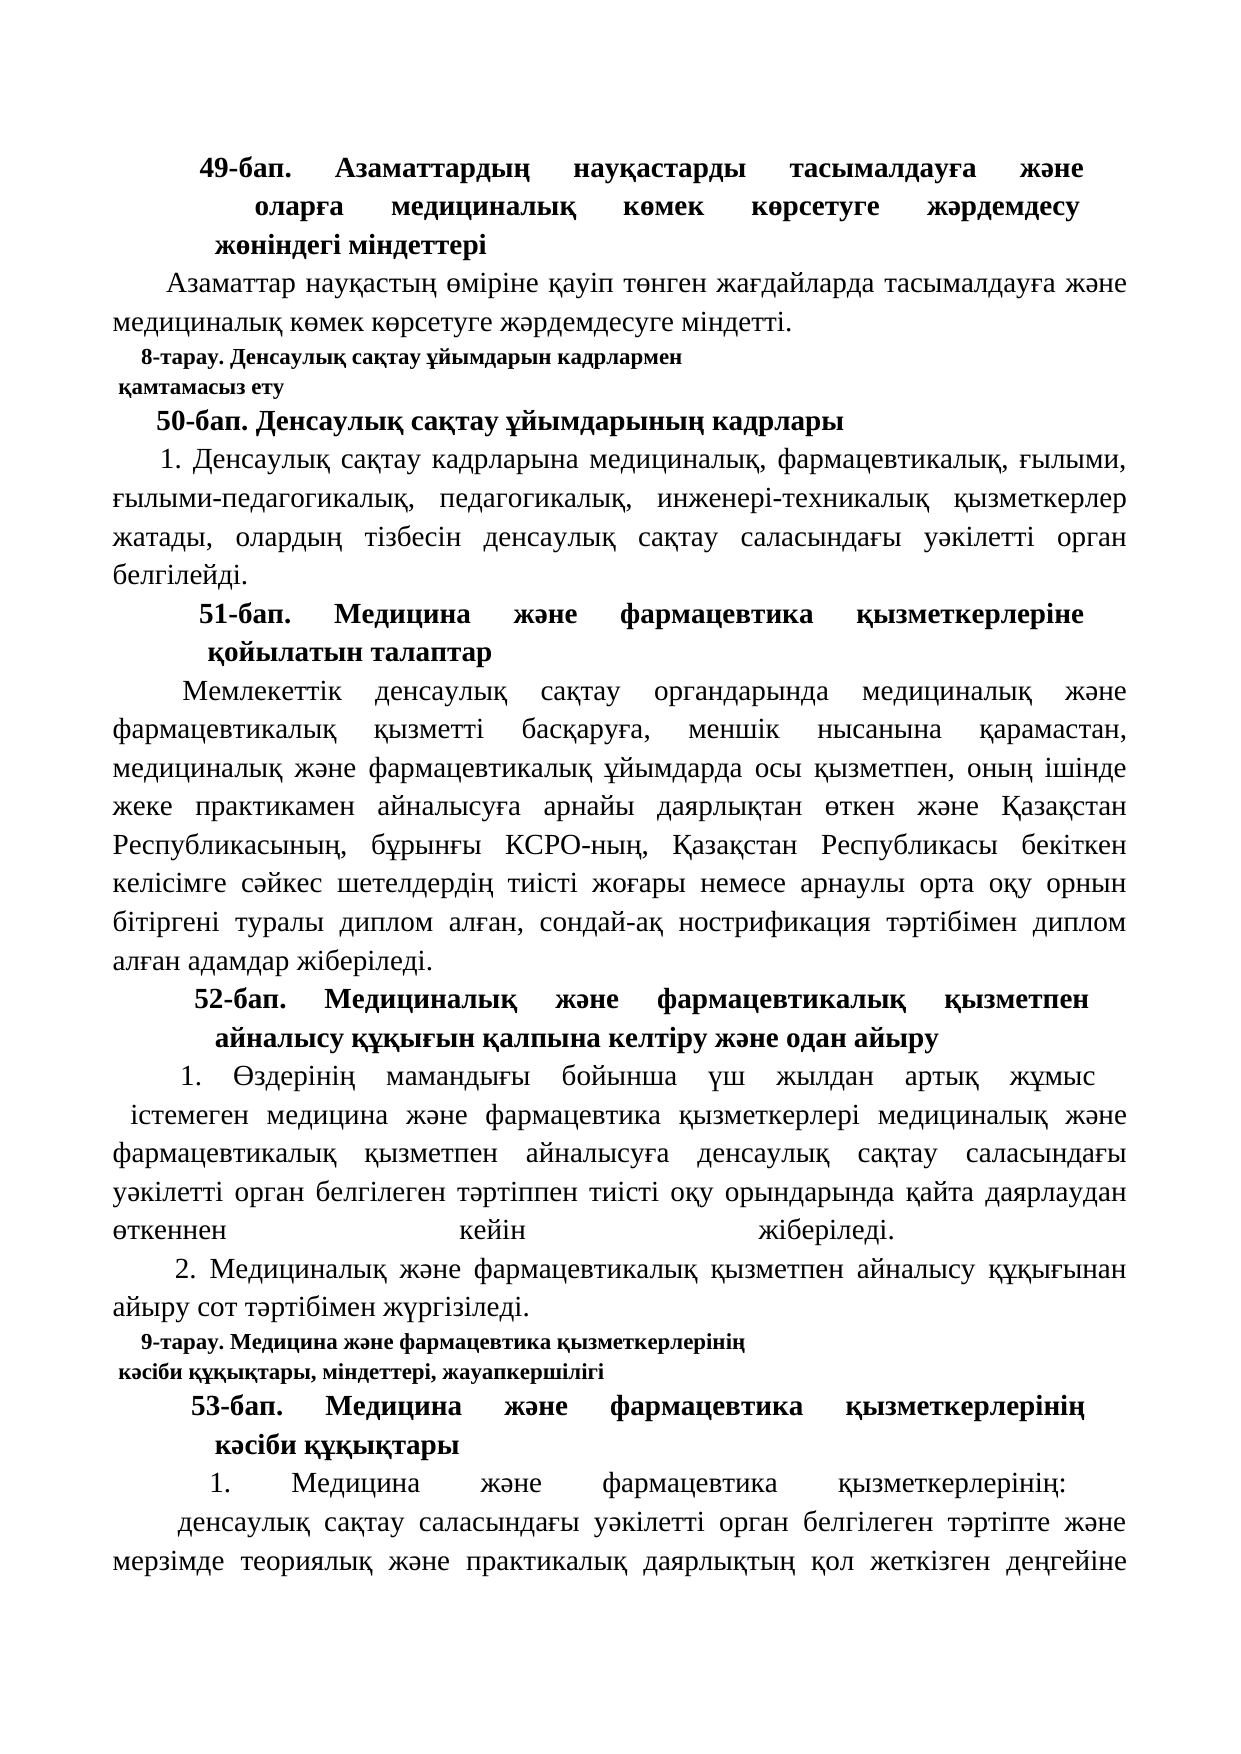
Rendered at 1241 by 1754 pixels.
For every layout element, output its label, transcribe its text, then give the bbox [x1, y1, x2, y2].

text 1. Денсаулық сақтау кадрларына медициналық, фармацевтикалық, ғылыми, ғылыми-педагогикалық, педагогикалық, инженерi-техникалық қызметкерлер жатады, олардың тiзбесiн денсаулық сақтау саласындағы уәкiлеттi орган белгiлейдi. [112, 442, 1128, 591]
text 51-бап. Медицина және фармацевтика қызметкерлерiне қойылатын талаптар [112, 596, 1128, 668]
text 1. Өздерiнің мамандығы бойынша үш жылдан артық жұмыс iстемеген медицина және фармацевтика қызметкерлерi медициналық және фармацевтикалық қызметпен айналысуға денсаулық сақтау саласындағы уәкілетті орган белгілеген тәртiппен тиiстi оқу орындарында қайта даярлаудан өткеннен кейiн жiберiледі. 2. Медициналық және фармацевтикалық қызметпен айналысу құқығынан айыру сот тәртiбiмен жүргiзiледi. [112, 1058, 1128, 1323]
text 9-тарау. Медицина және фармацевтика қызметкерлерiнің кәсiби құқықтары, міндеттерi, жауапкершілiгі [112, 1328, 1128, 1385]
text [112, 1466, 1128, 1576]
text 52-бап. Медициналық және фармацевтикалық қызметпен айналысу құқығын қалпына келтiру және одан айыру [112, 981, 1128, 1053]
text 49-бап. Азаматтардың науқастарды тасымалдауға және оларға медициналық көмек көрсетуге жәрдемдесу жөніндегi міндеттерi [112, 150, 1128, 261]
text 50-бап. Денсаулық сақтау ұйымдарының кадрлары [112, 403, 1128, 437]
text Азаматтар науқастың өмiріне қауiп төнген жағдайларда тасымалдауға және медициналық көмек көрсетуге жәрдемдесуге міндеттi. [112, 266, 1128, 338]
text 8-тарау. Денсаулық сақтау ұйымдарын кадрлармен қамтамасыз ету [112, 343, 1128, 399]
text Мемлекеттiк денсаулық сақтау органдарында медициналық және фармацевтикалық қызметтi басқаруға, меншiк нысанына қарамастан, медициналық және фармацевтикалық ұйымдарда осы қызметпен, оның ішінде жеке практикамен айналысуға арнайы даярлықтан өткен және Қазақстан Республикасының, бұрынғы КСРО-ның, Қазақстан Республикасы бекiткен келiсiмге сәйкес шетелдердің тиiстi жоғары немесе арнаулы орта оқу орнын бiтiргенi туралы диплом алған, сондай-ақ нострификация тәртiбiмен диплом алған адамдар жiберiледi. [112, 673, 1128, 976]
text 53-бап. Медицина және фармацевтика қызметкерлерiнің кәсiби құқықтары [112, 1388, 1128, 1461]
